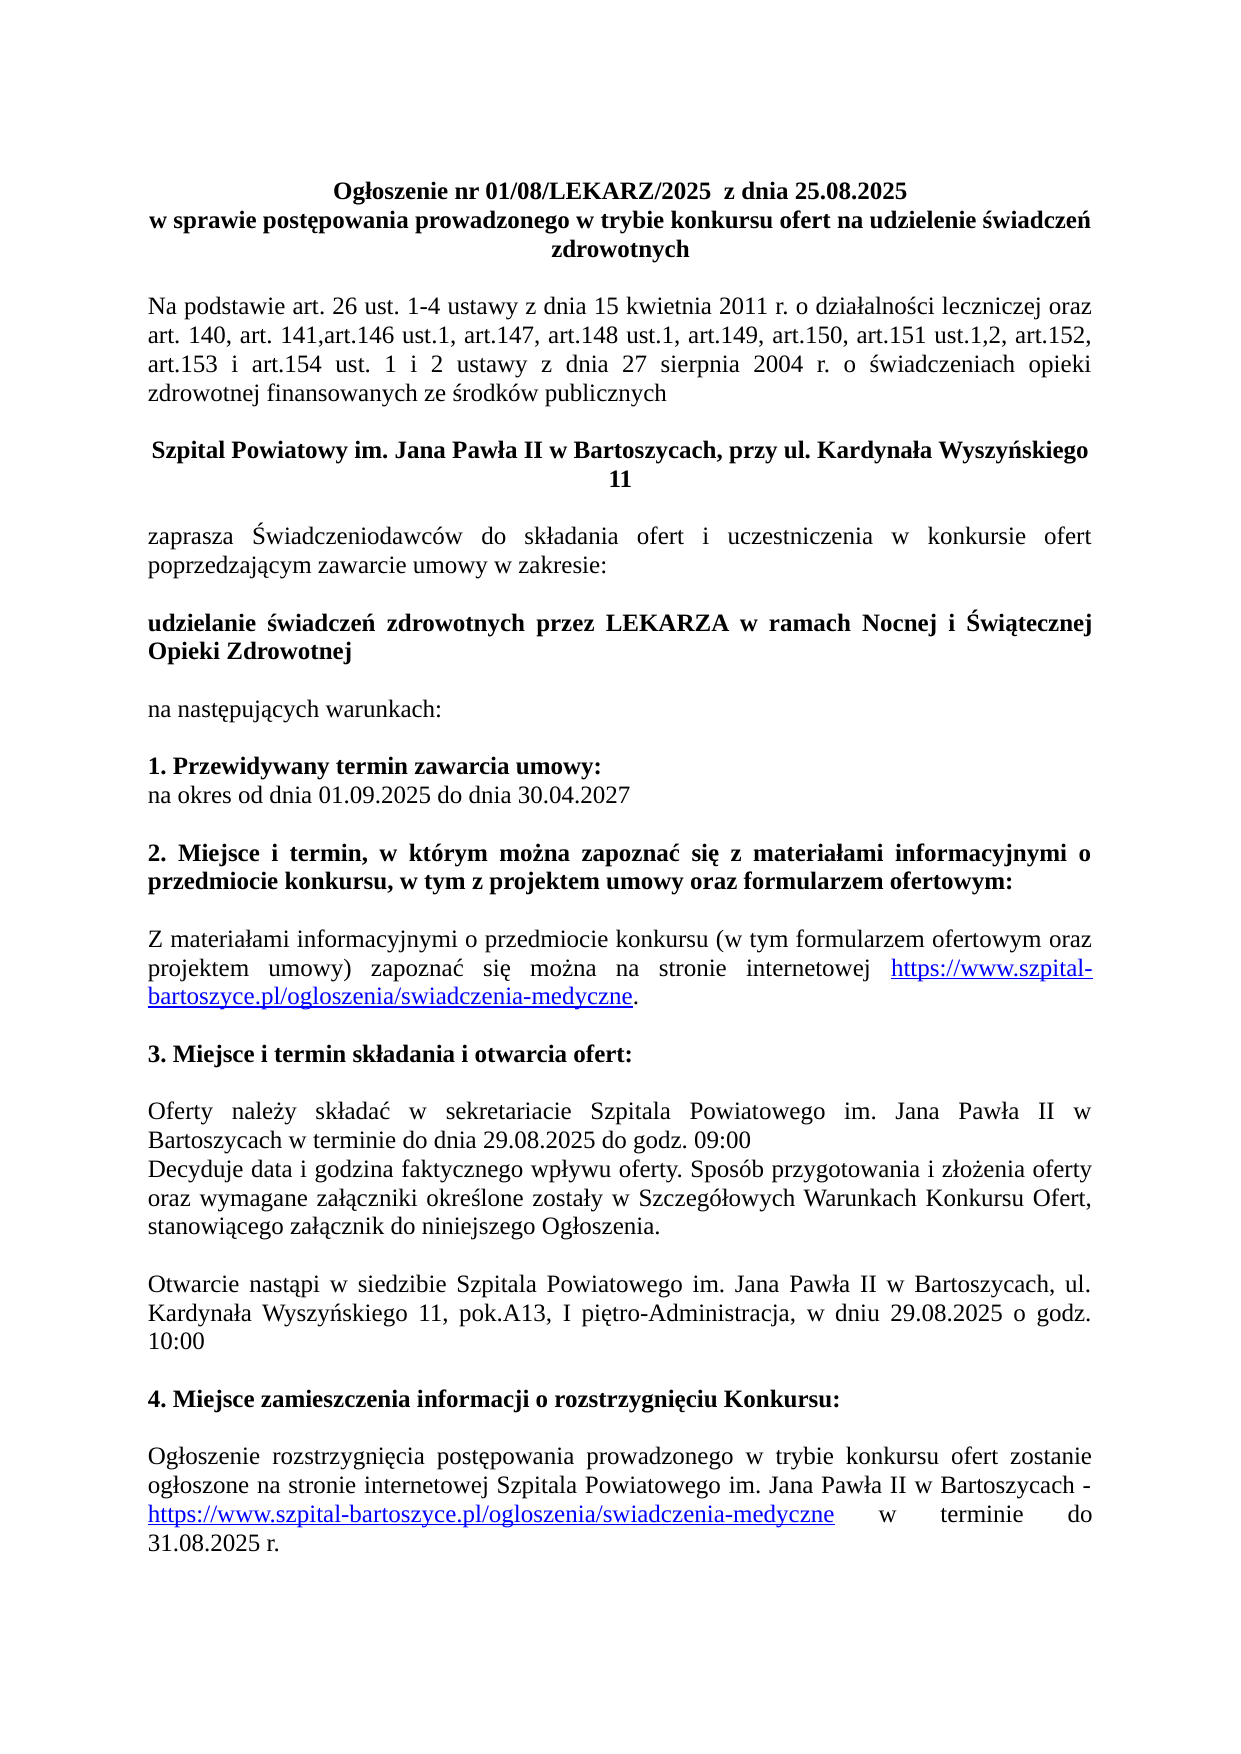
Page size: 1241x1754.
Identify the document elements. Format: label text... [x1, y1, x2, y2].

text Na podstawie art. 26 ust. 1-4 ustawy z dnia 15 kwietnia 2011 r. o działalności leczniczej oraz art. 140, art. 141,art.146 ust.1, art.147, art.148 ust.1, art.149, art.150, art.151 ust.1,2, art.152, art.153 i art.154 ust. 1 i 2 ustawy z dnia 27 sierpnia 2004 r. o świadczeniach opieki zdrowotnej finansowanych ze środków publicznych [148, 291, 1093, 406]
text Szpital Powiatowy im. Jana Pawła II w Bartoszycach, przy ul. Kardynała Wyszyńskiego 11 [148, 435, 1093, 493]
text Ogłoszenie nr 01/08/LEKARZ/2025 z dnia 25.08.2025 [148, 176, 1093, 205]
text udzielanie świadczeń zdrowotnych przez LEKARZA w ramach Nocnej i Świątecznej Opieki Zdrowotnej [148, 608, 1093, 665]
text 4. Miejsce zamieszczenia informacji o rozstrzygnięciu Konkursu: [148, 1384, 1093, 1413]
text Oferty należy składać w sekretariacie Szpitala Powiatowego im. Jana Pawła II w Bartoszycach w terminie do dnia 29.08.2025 do godz. 09:00 [148, 1096, 1093, 1154]
text 2. Miejsce i termin, w którym można zapoznać się z materiałami informacyjnymi o przedmiocie konkursu, w tym z projektem umowy oraz formularzem ofertowym: [148, 838, 1093, 895]
text Otwarcie nastąpi w siedzibie Szpitala Powiatowego im. Jana Pawła II w Bartoszycach, ul. Kardynała Wyszyńskiego 11, pok.A13, I piętro-Administracja, w dniu 29.08.2025 o godz. 10:00 [148, 1269, 1093, 1355]
text Z materiałami informacyjnymi o przedmiocie konkursu (w tym formularzem ofertowym oraz projektem umowy) zapoznać się można na stronie internetowej https://www.szpital-bartoszyce.pl/ogloszenia/swiadczenia-medyczne. [148, 924, 1093, 1010]
text zaprasza Świadczeniodawców do składania ofert i uczestniczenia w konkursie ofert poprzedzającym zawarcie umowy w zakresie: [148, 521, 1093, 579]
text na następujących warunkach: [148, 694, 1093, 723]
text 1. Przewidywany termin zawarcia umowy: [148, 751, 1093, 780]
text w sprawie postępowania prowadzonego w trybie konkursu ofert na udzielenie świadczeń zdrowotnych [148, 205, 1093, 263]
text 3. Miejsce i termin składania i otwarcia ofert: [148, 1039, 1093, 1068]
text Ogłoszenie rozstrzygnięcia postępowania prowadzonego w trybie konkursu ofert zostanie ogłoszone na stronie internetowej Szpitala Powiatowego im. Jana Pawła II w Bartoszycach -https://www.szpital-bartoszyce.pl/ogloszenia/swiadczenia-medyczne w terminie do 31.08.2025 r. [148, 1441, 1093, 1556]
text Decyduje data i godzina faktycznego wpływu oferty. Sposób przygotowania i złożenia oferty oraz wymagane załączniki określone zostały w Szczegółowych Warunkach Konkursu Ofert, stanowiącego załącznik do niniejszego Ogłoszenia. [148, 1154, 1093, 1240]
text na okres od dnia 01.09.2025 do dnia 30.04.2027 [148, 780, 1093, 809]
